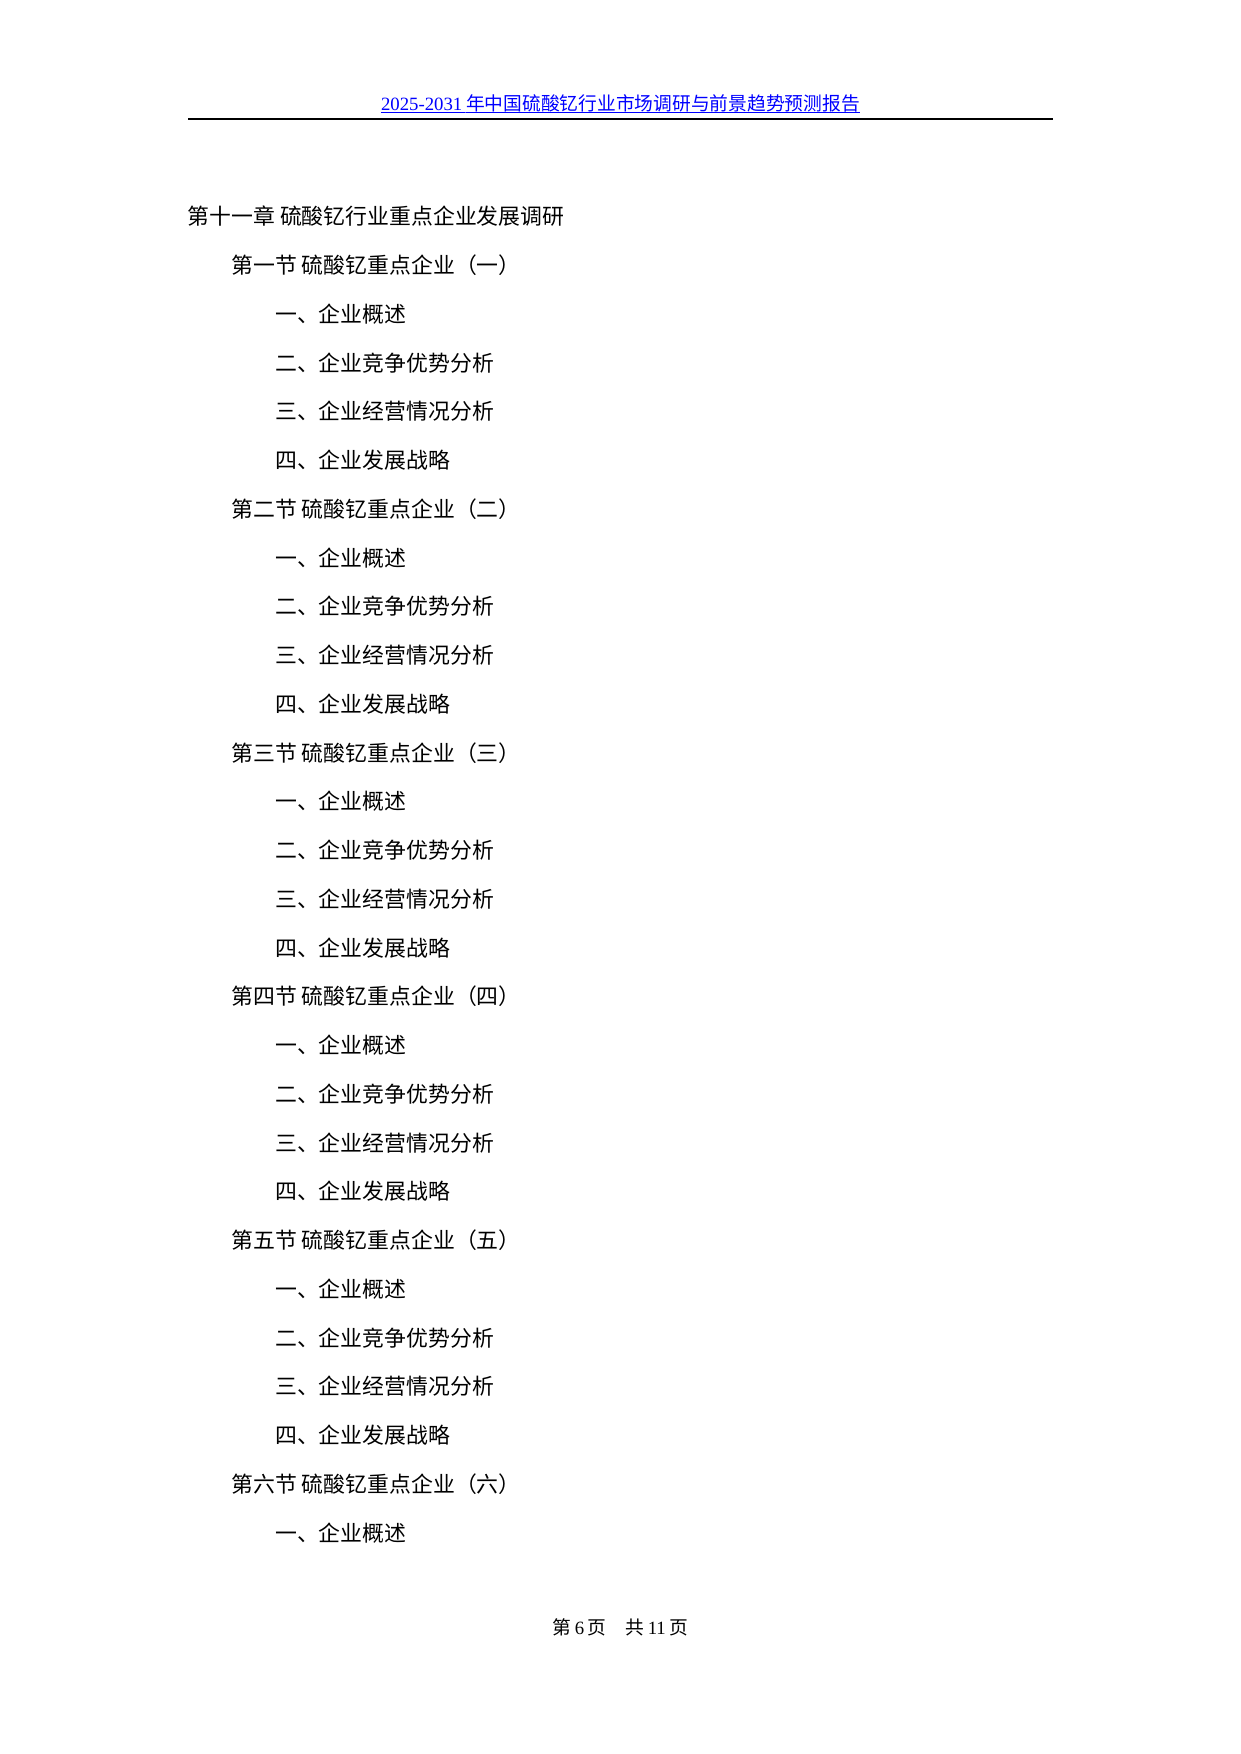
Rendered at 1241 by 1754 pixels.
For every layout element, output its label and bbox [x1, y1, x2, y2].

text [187, 150, 1053, 1548]
